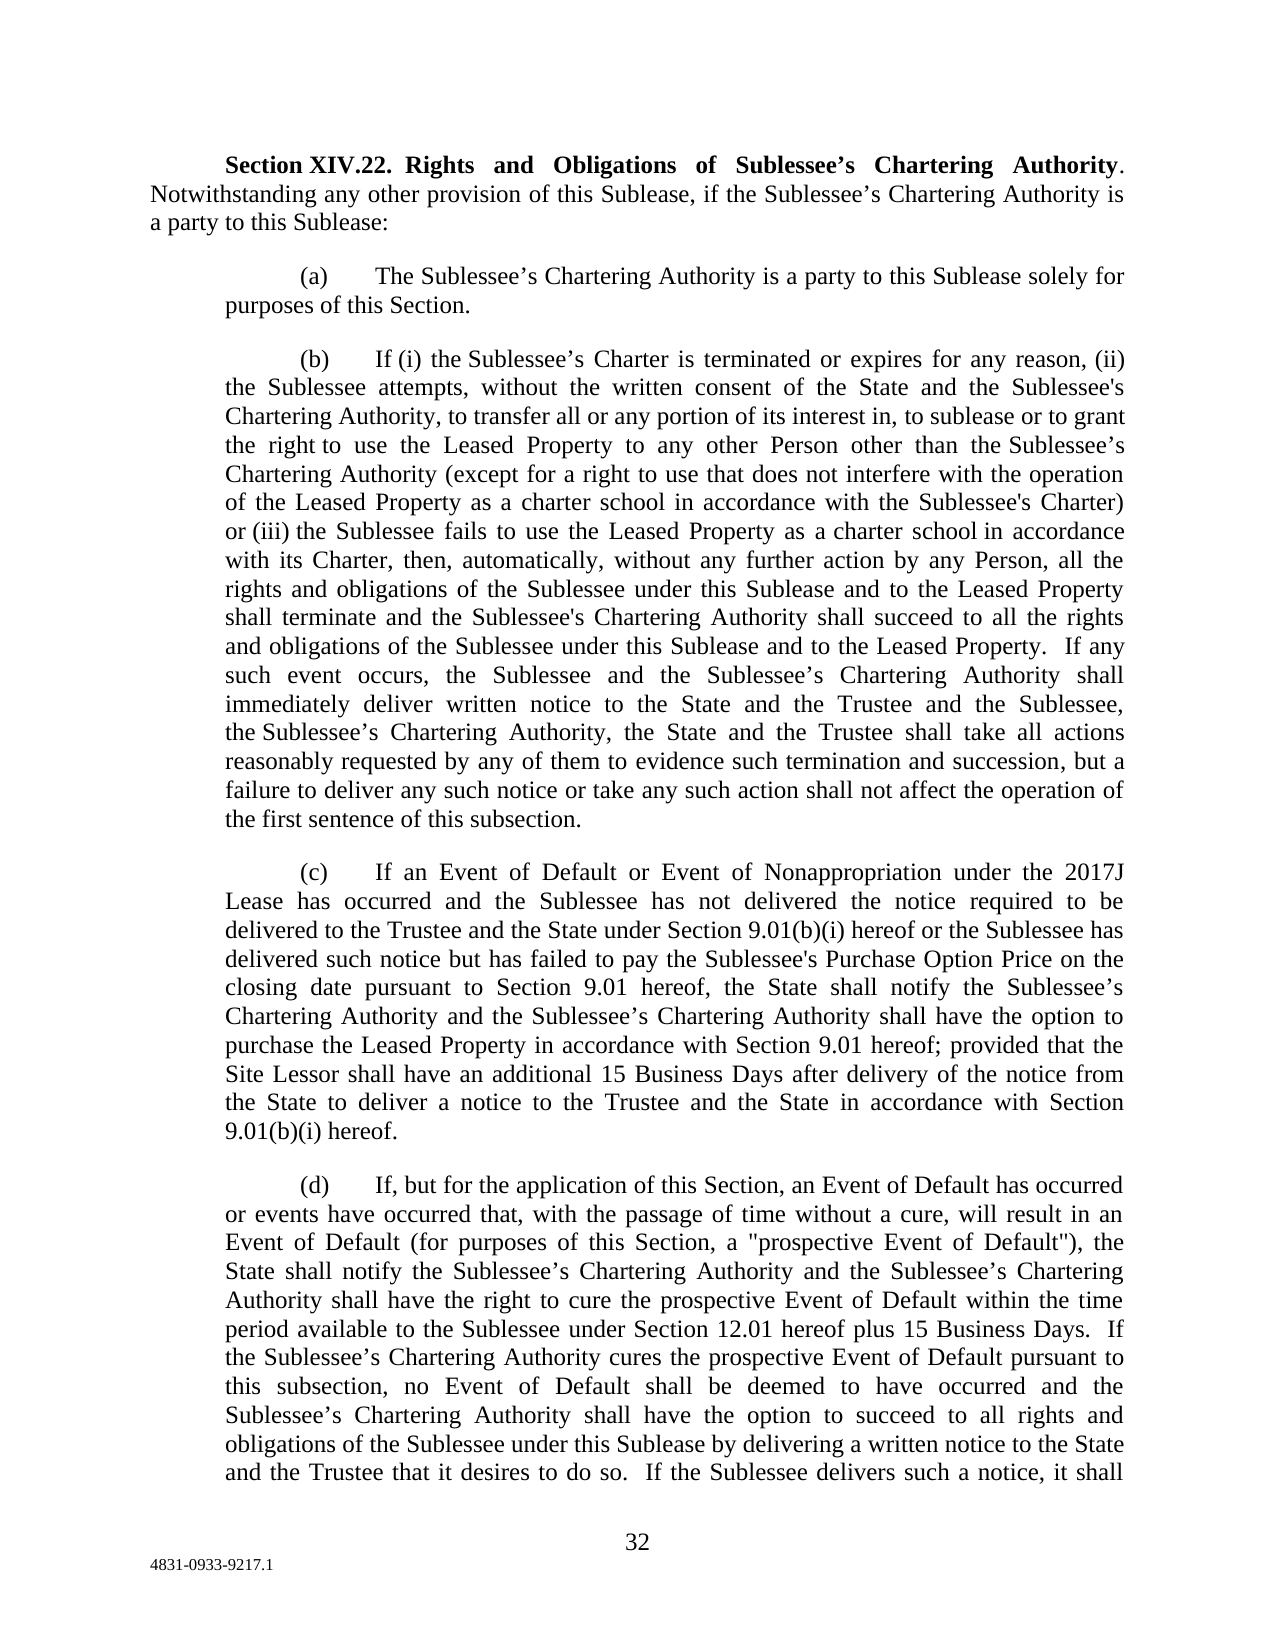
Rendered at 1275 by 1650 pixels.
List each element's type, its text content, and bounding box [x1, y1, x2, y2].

text Rights and Obligations of Sublessee’s Chartering Authority. Notwithstanding any other provision of this Sublease, if the Sublessee’s Chartering Authority is a party to this Sublease: [150, 150, 1125, 236]
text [225, 1170, 1125, 1486]
text The Sublessee’s Chartering Authority is a party to this Sublease solely for purposes of this Section. [225, 261, 1125, 319]
text If an Event of Default or Event of Nonappropriation under the 2017J Lease has occurred and the Sublessee has not delivered the notice required to be delivered to the Trustee and the State under Section 9.01(b)(i) hereof or the Sublessee has delivered such notice but has failed to pay the Sublessee's Purchase Option Price on the closing date pursuant to Section 9.01 hereof, the State shall notify the Sublessee’s Chartering Authority and the Sublessee’s Chartering Authority shall have the option to purchase the Leased Property in accordance with Section 9.01 hereof; provided that the Site Lessor shall have an additional 15 Business Days after delivery of the notice from the State to deliver a notice to the Trustee and the State in accordance with Section 9.01(b)(i) hereof. [225, 857, 1125, 1145]
text If (i) the Sublessee’s Charter is terminated or expires for any reason, (ii) the Sublessee attempts, without the written consent of the State and the Sublessee's Chartering Authority, to transfer all or any portion of its interest in, to sublease or to grant the right to use the Leased Property to any other Person other than the Sublessee’s Chartering Authority (except for a right to use that does not interfere with the operation of the Leased Property as a charter school in accordance with the Sublessee's Charter) or (iii) the Sublessee fails to use the Leased Property as a charter school in accordance with its Charter, then, automatically, without any further action by any Person, all the rights and obligations of the Sublessee under this Sublease and to the Leased Property shall terminate and the Sublessee's Chartering Authority shall succeed to all the rights and obligations of the Sublessee under this Sublease and to the Leased Property. If any such event occurs, the Sublessee and the Sublessee’s Chartering Authority shall immediately deliver written notice to the State and the Trustee and the Sublessee, the Sublessee’s Chartering Authority, the State and the Trustee shall take all actions reasonably requested by any of them to evidence such termination and succession, but a failure to deliver any such notice or take any such action shall not affect the operation of the first sentence of this subsection. [225, 344, 1125, 832]
